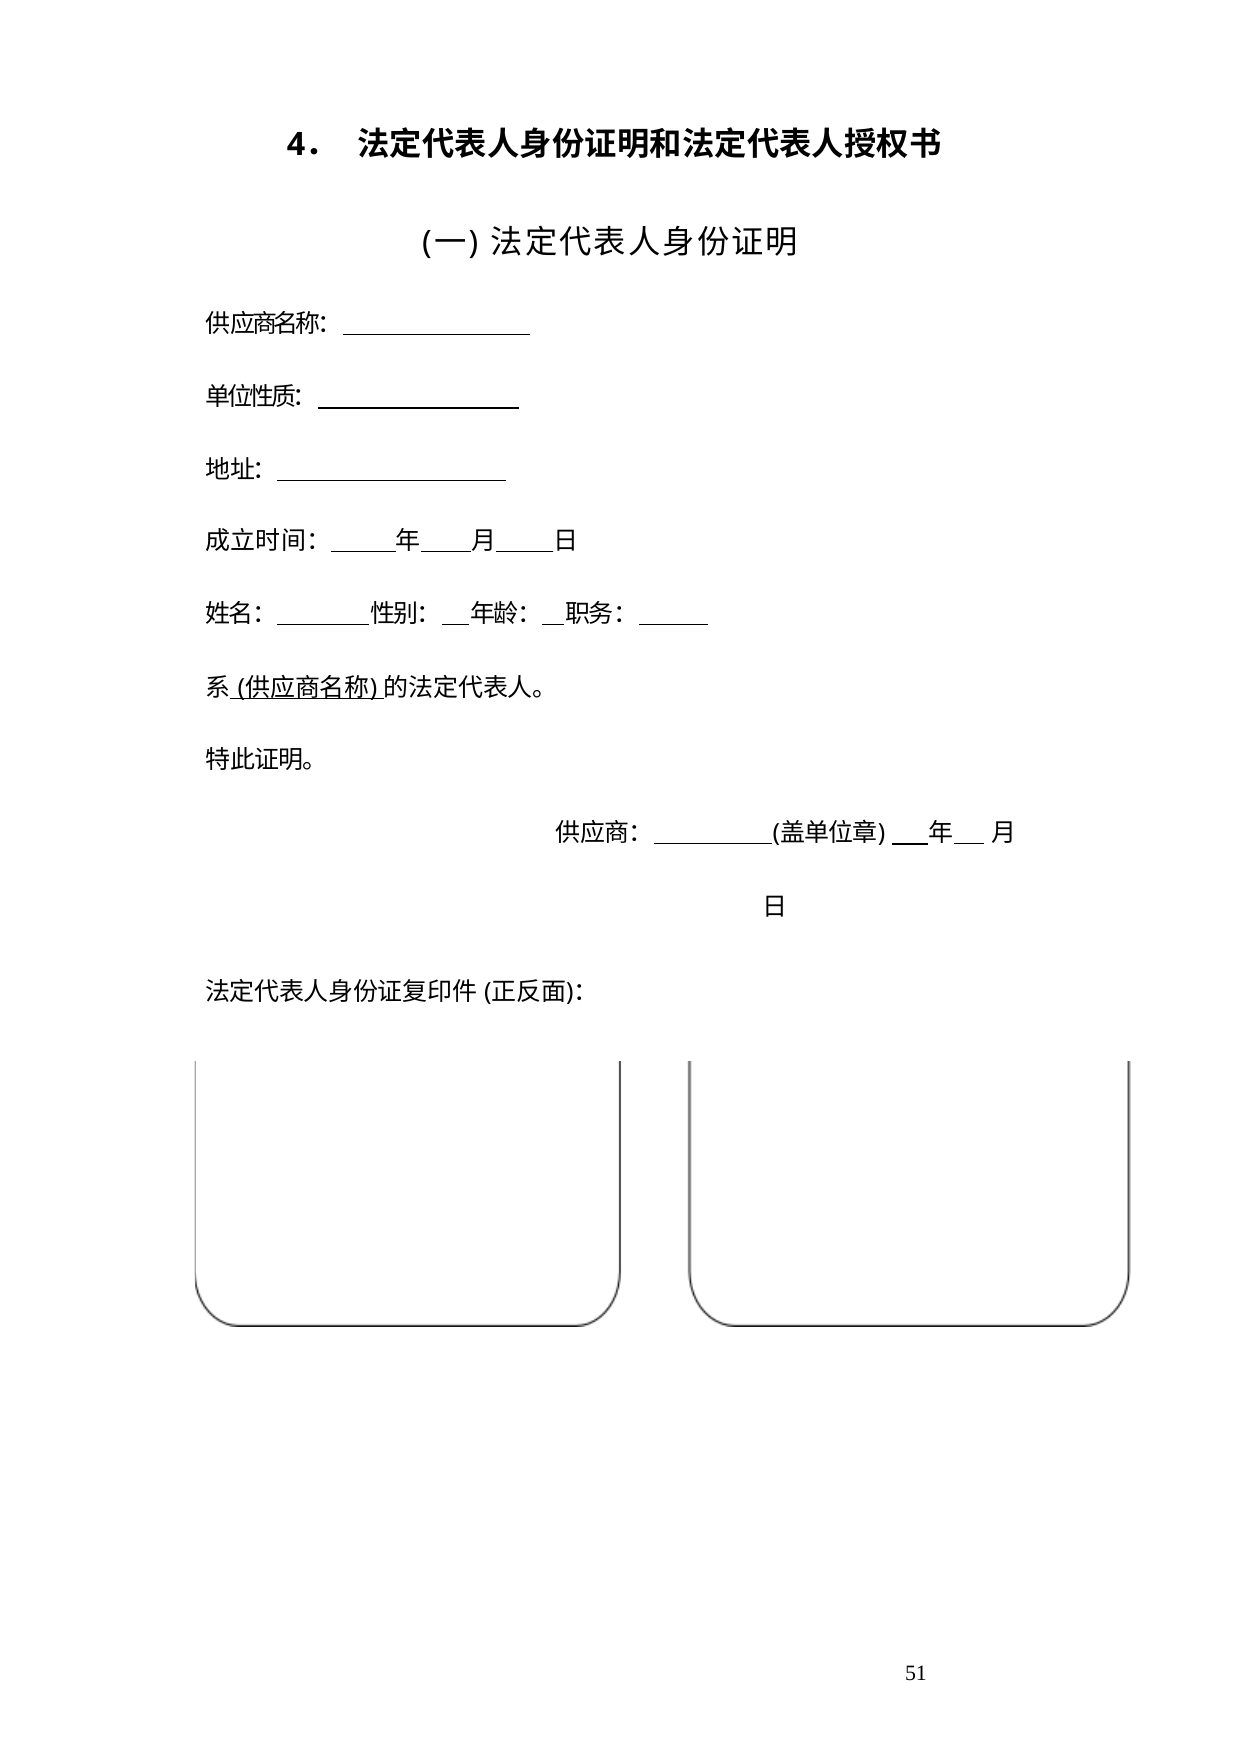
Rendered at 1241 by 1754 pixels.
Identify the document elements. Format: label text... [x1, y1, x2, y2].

text 特此证明。 [205, 739, 1130, 776]
text 姓名： 性别： 年龄： 职务： [205, 593, 1130, 629]
text 4． 法定代表人身份证明和法定代表人授权书 [287, 117, 1130, 164]
text 供应商名称： [205, 303, 1130, 339]
text 地址： [205, 449, 1130, 485]
text 成立时间： 年 月 日 [205, 520, 1130, 556]
text (一) 法定代表人身份证明 [422, 216, 1130, 263]
text 单位性质： [205, 377, 1130, 413]
text 法定代表人身份证复印件 (正反面)： [205, 971, 1130, 1007]
text 供应商： (盖单位章) 年 月 日 [555, 812, 1018, 922]
text 系 (供应商名称) 的法定代表人。 [205, 667, 1130, 703]
picture [194, 1061, 1131, 1327]
